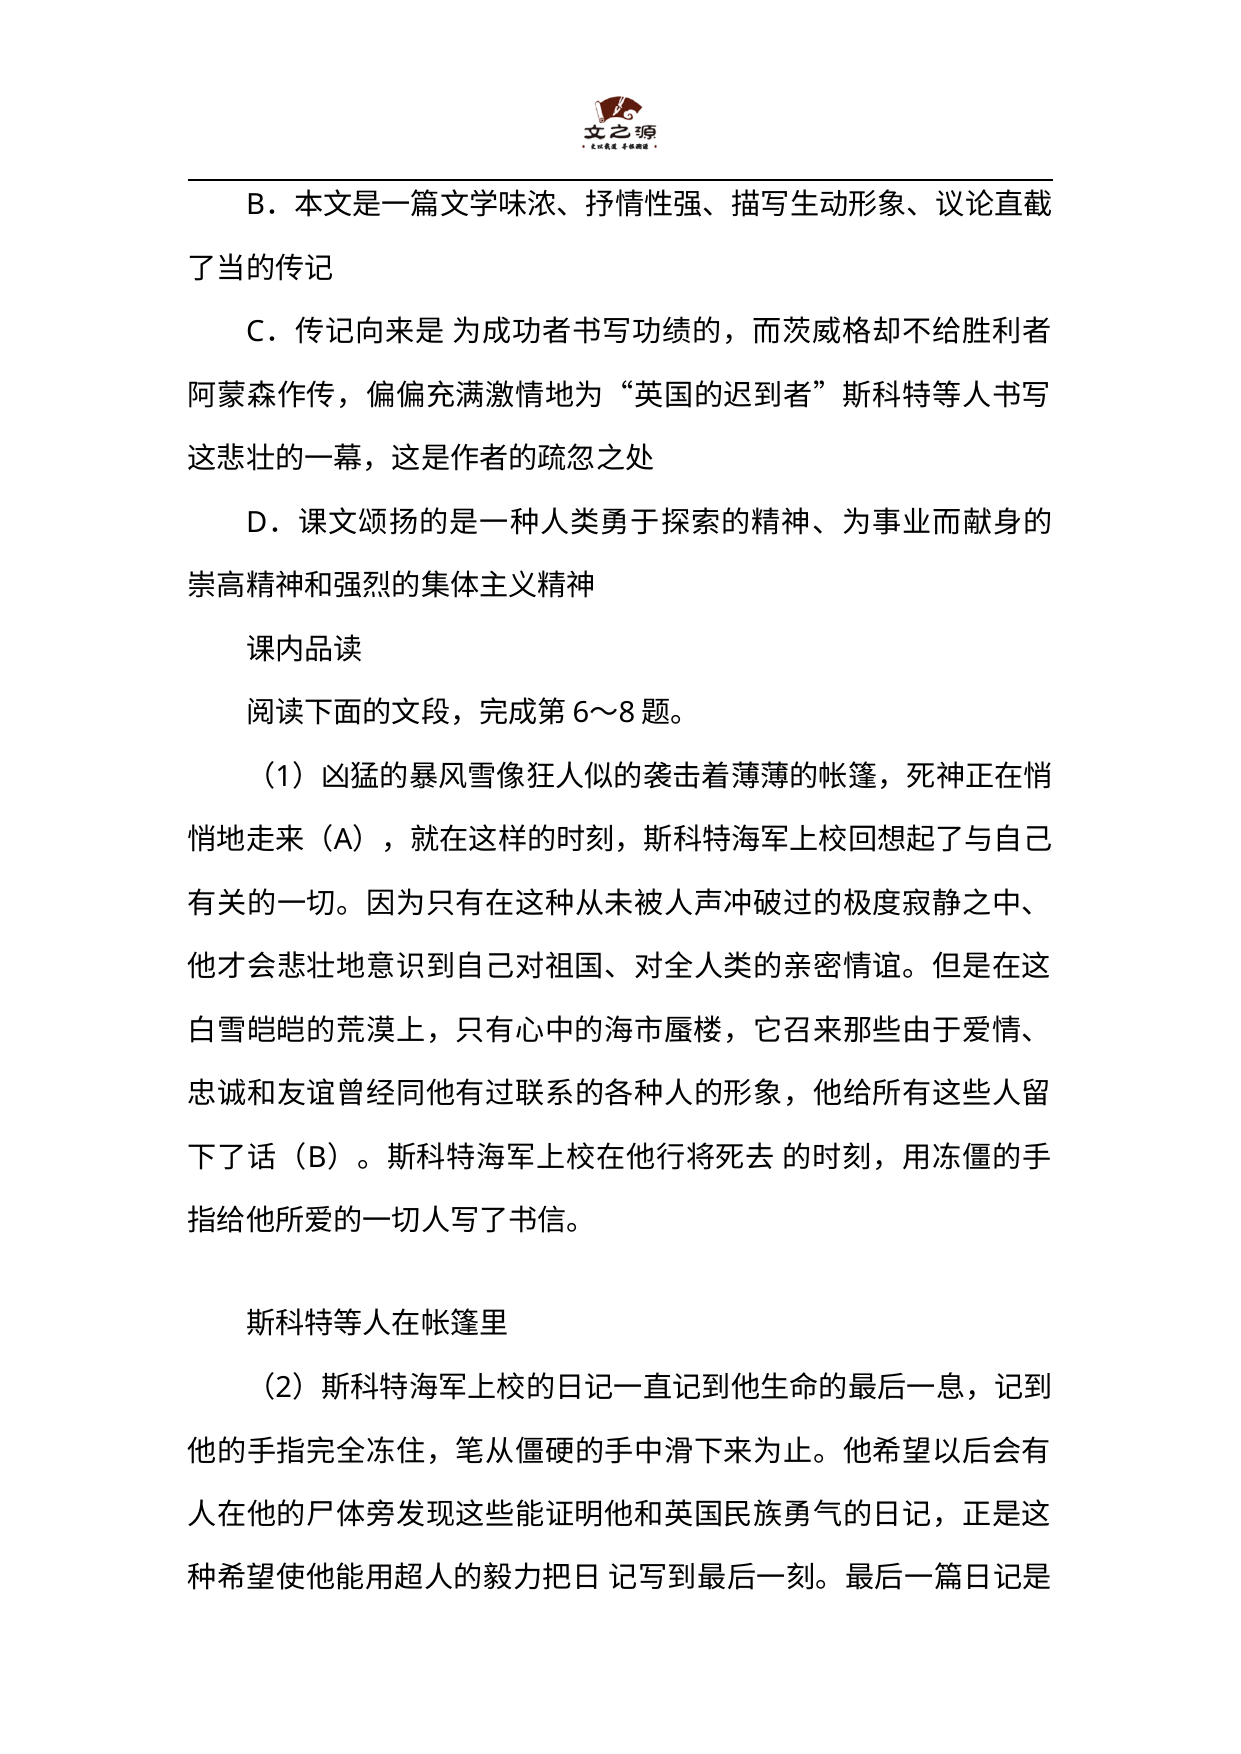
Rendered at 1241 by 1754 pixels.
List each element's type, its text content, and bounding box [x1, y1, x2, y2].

text 阅读下面的文段，完成第6～8题。 [187, 689, 1053, 731]
text （1）凶猛的暴风雪像狂人似的袭击着薄薄的帐篷，死神正在悄悄地走来（A），就在这样的时刻，斯科特海军上校回想起了与自己有关的一切。因为只有在这种从未被人声冲破过的极度寂静之中、他才会悲壮地意识到自己对祖国、对全人类的亲密情谊。但是在这白雪皑皑的荒漠上，只有心中的海市蜃楼，它召来那些由于爱情、忠诚和友谊曾经同他有过联系的各种人的形象，他给所有这些人留下了话（B）。斯科特海军上校在他行将死去 的时刻，用冻僵的手指给他所爱的一切人写了书信。 [187, 752, 1053, 1239]
text D．课文颂扬的是一种人类勇于探索的精神、为事业而献身的崇高精神和强烈的集体主义精神 [187, 498, 1053, 604]
text 斯科特等人在帐篷里 [187, 1300, 1053, 1342]
text 课内品读 [187, 625, 1053, 668]
text C．传记向来是 为成功者书写功绩的，而茨威格却不给胜利者阿蒙森作传，偏偏充满激情地为“英国的迟到者”斯科特等人书写这悲壮的一幕，这是作者的疏忽之处 [187, 308, 1053, 477]
text B．本文是一篇文学味浓、抒情性强、描写生动形象、议论直截了当的传记 [187, 181, 1053, 287]
picture [543, 73, 698, 178]
